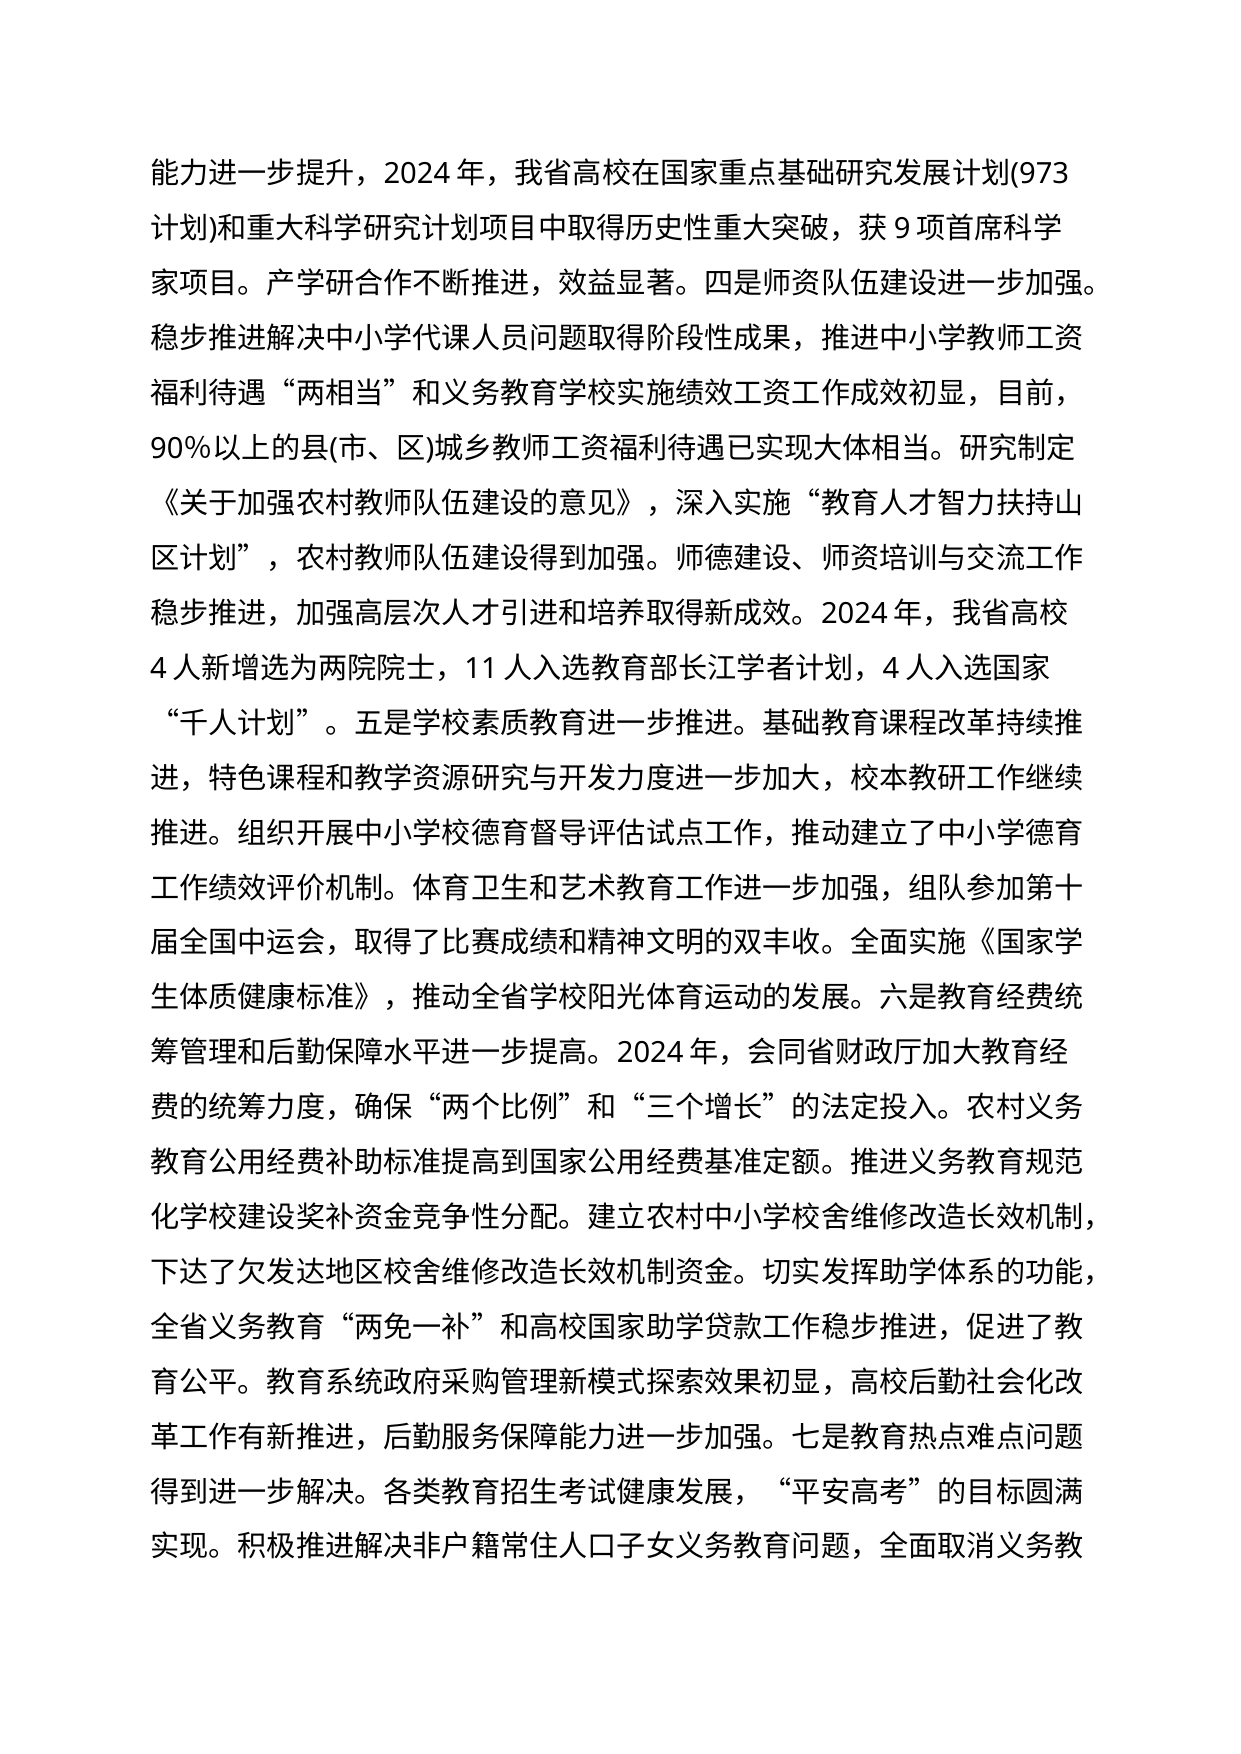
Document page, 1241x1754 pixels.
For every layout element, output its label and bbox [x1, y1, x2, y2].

text [150, 150, 1090, 1565]
